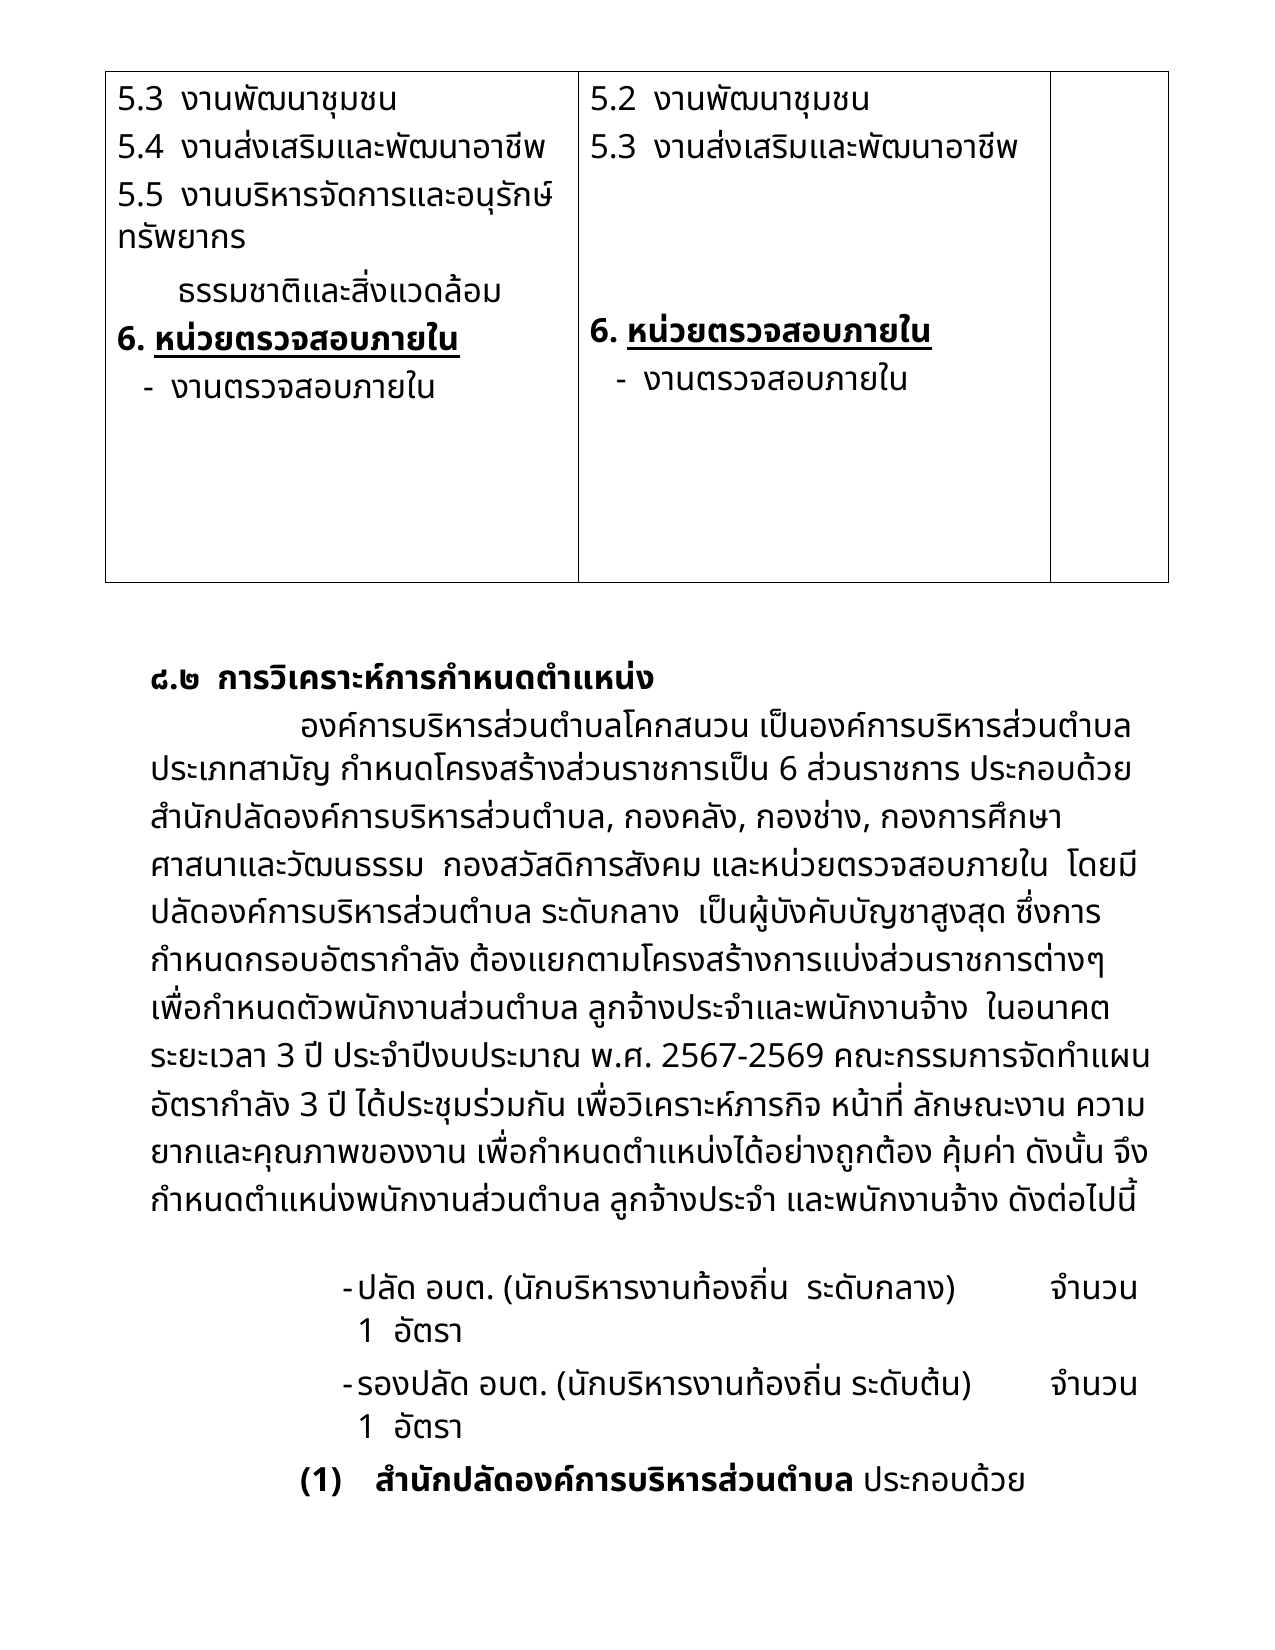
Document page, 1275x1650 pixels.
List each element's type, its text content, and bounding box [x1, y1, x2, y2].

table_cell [579, 72, 1050, 582]
text ๘.๒ การวิเคราะห์การกำหนดตำแหน่ง [150, 651, 1152, 699]
list สำนักปลัดองค์การบริหารส่วนตำบล ประกอบด้วย [300, 1453, 1152, 1501]
list รองปลัด อบต. (นักบริหารงานท้องถิ่น ระดับต้น) จำนวน 1 อัตรา [342, 1357, 1152, 1453]
list ปลัด อบต. (นักบริหารงานท้องถิ่น ระดับกลาง) จำนวน 1 อัตรา [342, 1261, 1152, 1357]
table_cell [106, 72, 578, 582]
table_cell [1051, 72, 1168, 582]
text องค์การบริหารส่วนตำบลโคกสนวน เป็นองค์การบริหารส่วนตำบลประเภทสามัญ กำหนดโครงสร้างส่วนราชการเป็น 6 ส่วนราชการ ประกอบด้วย สำนักปลัดองค์การบริหารส่วนตำบล, กองคลัง, กองช่าง, กองการศึกษา ศาสนาและวัฒนธรรม กองสวัสดิการสังคม และหน่วยตรวจสอบภายใน โดยมีปลัดองค์การบริหารส่วนตำบล ระดับกลาง เป็นผู้บังคับบัญชาสูงสุด ซึ่งการกำหนดกรอบอัตรากำลัง ต้องแยกตามโครงสร้างการแบ่งส่วนราชการต่างๆ เพื่อกำหนดตัวพนักงานส่วนตำบล ลูกจ้างประจำและพนักงานจ้าง ในอนาคตระยะเวลา 3 ปี ประจำปีงบประมาณ พ.ศ. 2567-2569 คณะกรรมการจัดทำแผนอัตรากำลัง 3 ปี ได้ประชุมร่วมกัน เพื่อวิเคราะห์ภารกิจ หน้าที่ ลักษณะงาน ความยากและคุณภาพของงาน เพื่อกำหนดตำแหน่งได้อย่างถูกต้อง คุ้มค่า ดังนั้น จึงกำหนดตำแหน่งพนักงานส่วนตำบล ลูกจ้างประจำ และพนักงานจ้าง ดังต่อไปนี้ [150, 699, 1152, 1227]
